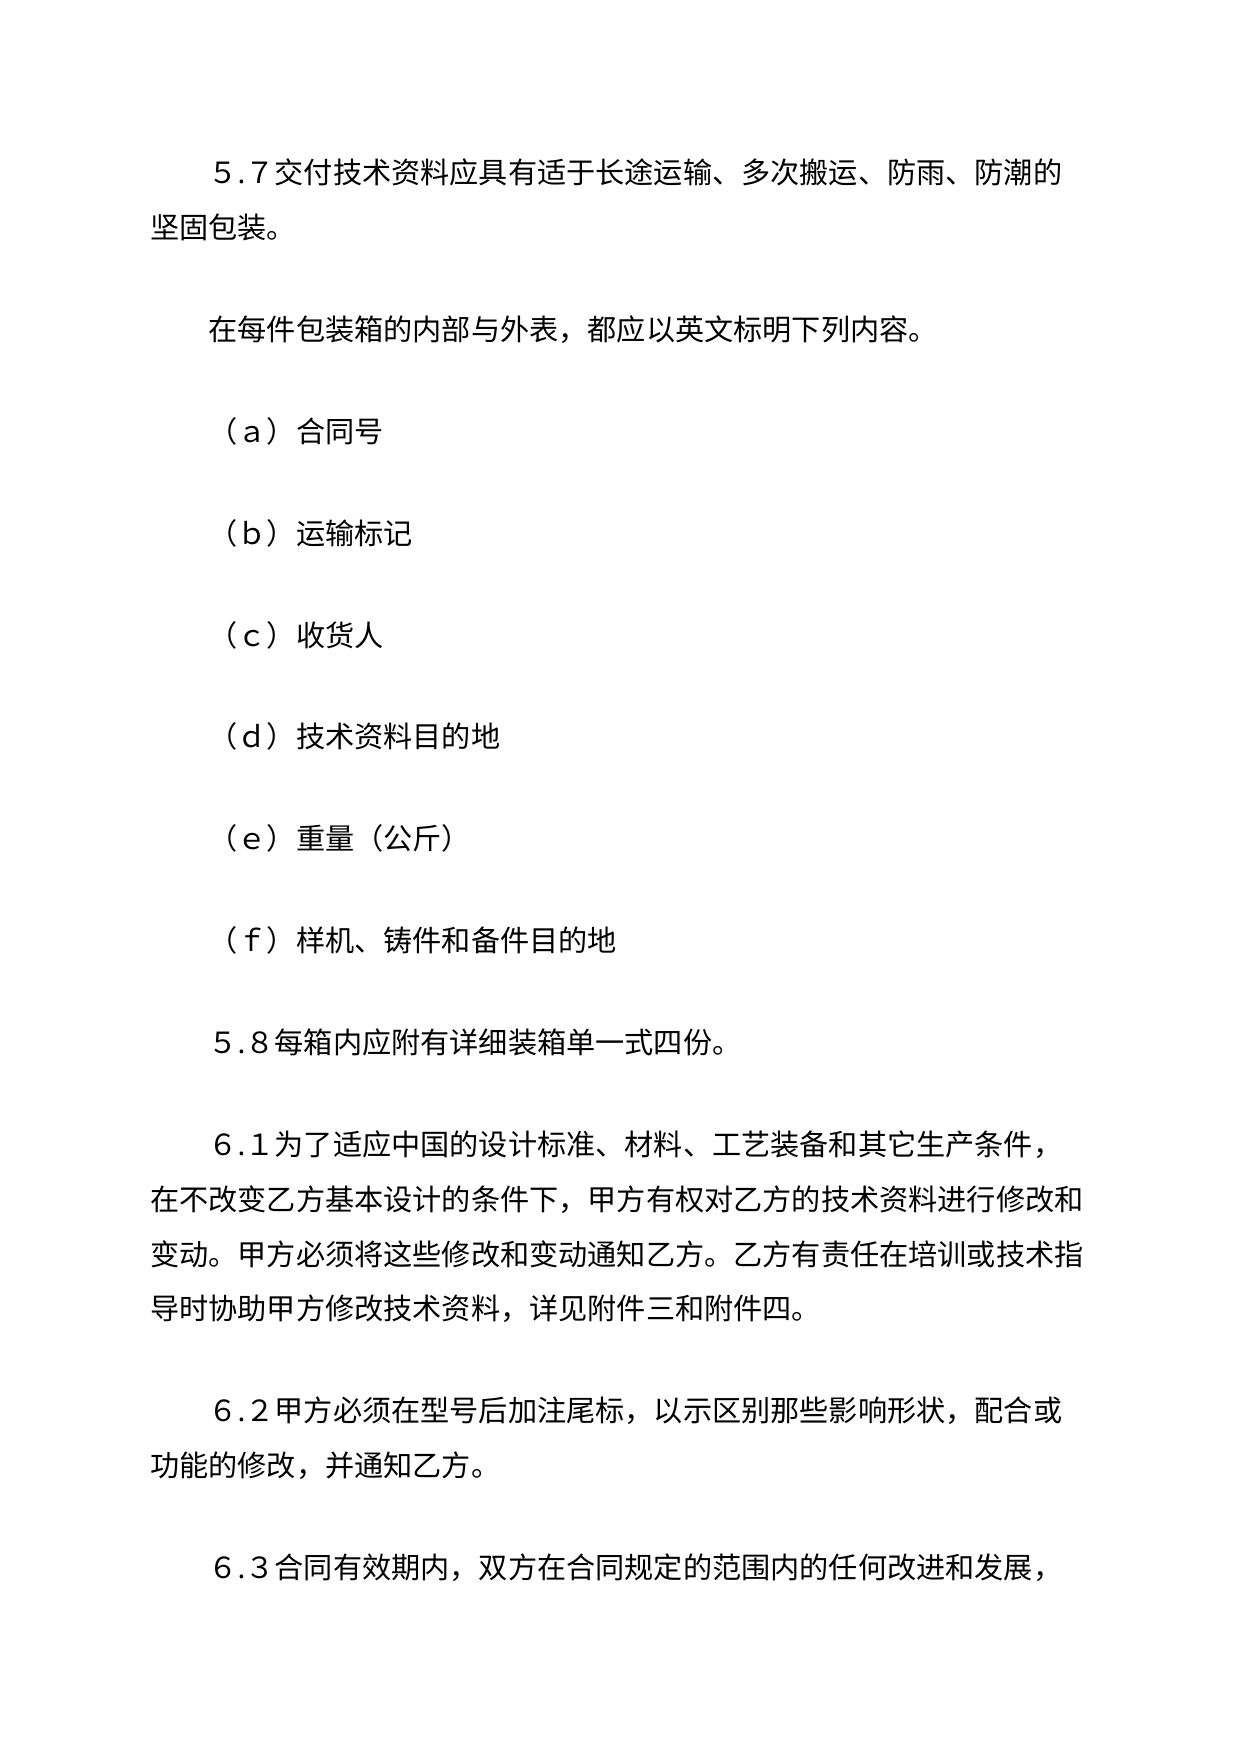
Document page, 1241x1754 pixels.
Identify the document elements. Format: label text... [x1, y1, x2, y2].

text ５.７交付技术资料应具有适于长途运输、多次搬运、防雨、防潮的坚固包装。 [150, 150, 1090, 247]
text （ａ）合同号 [150, 408, 1090, 451]
text （ｃ）收货人 [150, 612, 1090, 654]
text （ｆ）样机、铸件和备件目的地 [150, 917, 1090, 960]
text （ｄ）技术资料目的地 [150, 714, 1090, 756]
text （ｂ）运输标记 [150, 510, 1090, 553]
text ５.８每箱内应附有详细装箱单一式四份。 [150, 1019, 1090, 1062]
text （ｅ）重量（公斤） [150, 816, 1090, 858]
text ６.２甲方必须在型号后加注尾标，以示区别那些影响形状，配合或功能的修改，并通知乙方。 [150, 1388, 1090, 1485]
text ６.１为了适应中国的设计标准、材料、工艺装备和其它生产条件，在不改变乙方基本设计的条件下，甲方有权对乙方的技术资料进行修改和变动。甲方必须将这些修改和变动通知乙方。乙方有责任在培训或技术指导时协助甲方修改技术资料，详见附件三和附件四。 [150, 1121, 1090, 1328]
text 在每件包装箱的内部与外表，都应以英文标明下列内容。 [150, 307, 1090, 349]
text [150, 1544, 1090, 1587]
